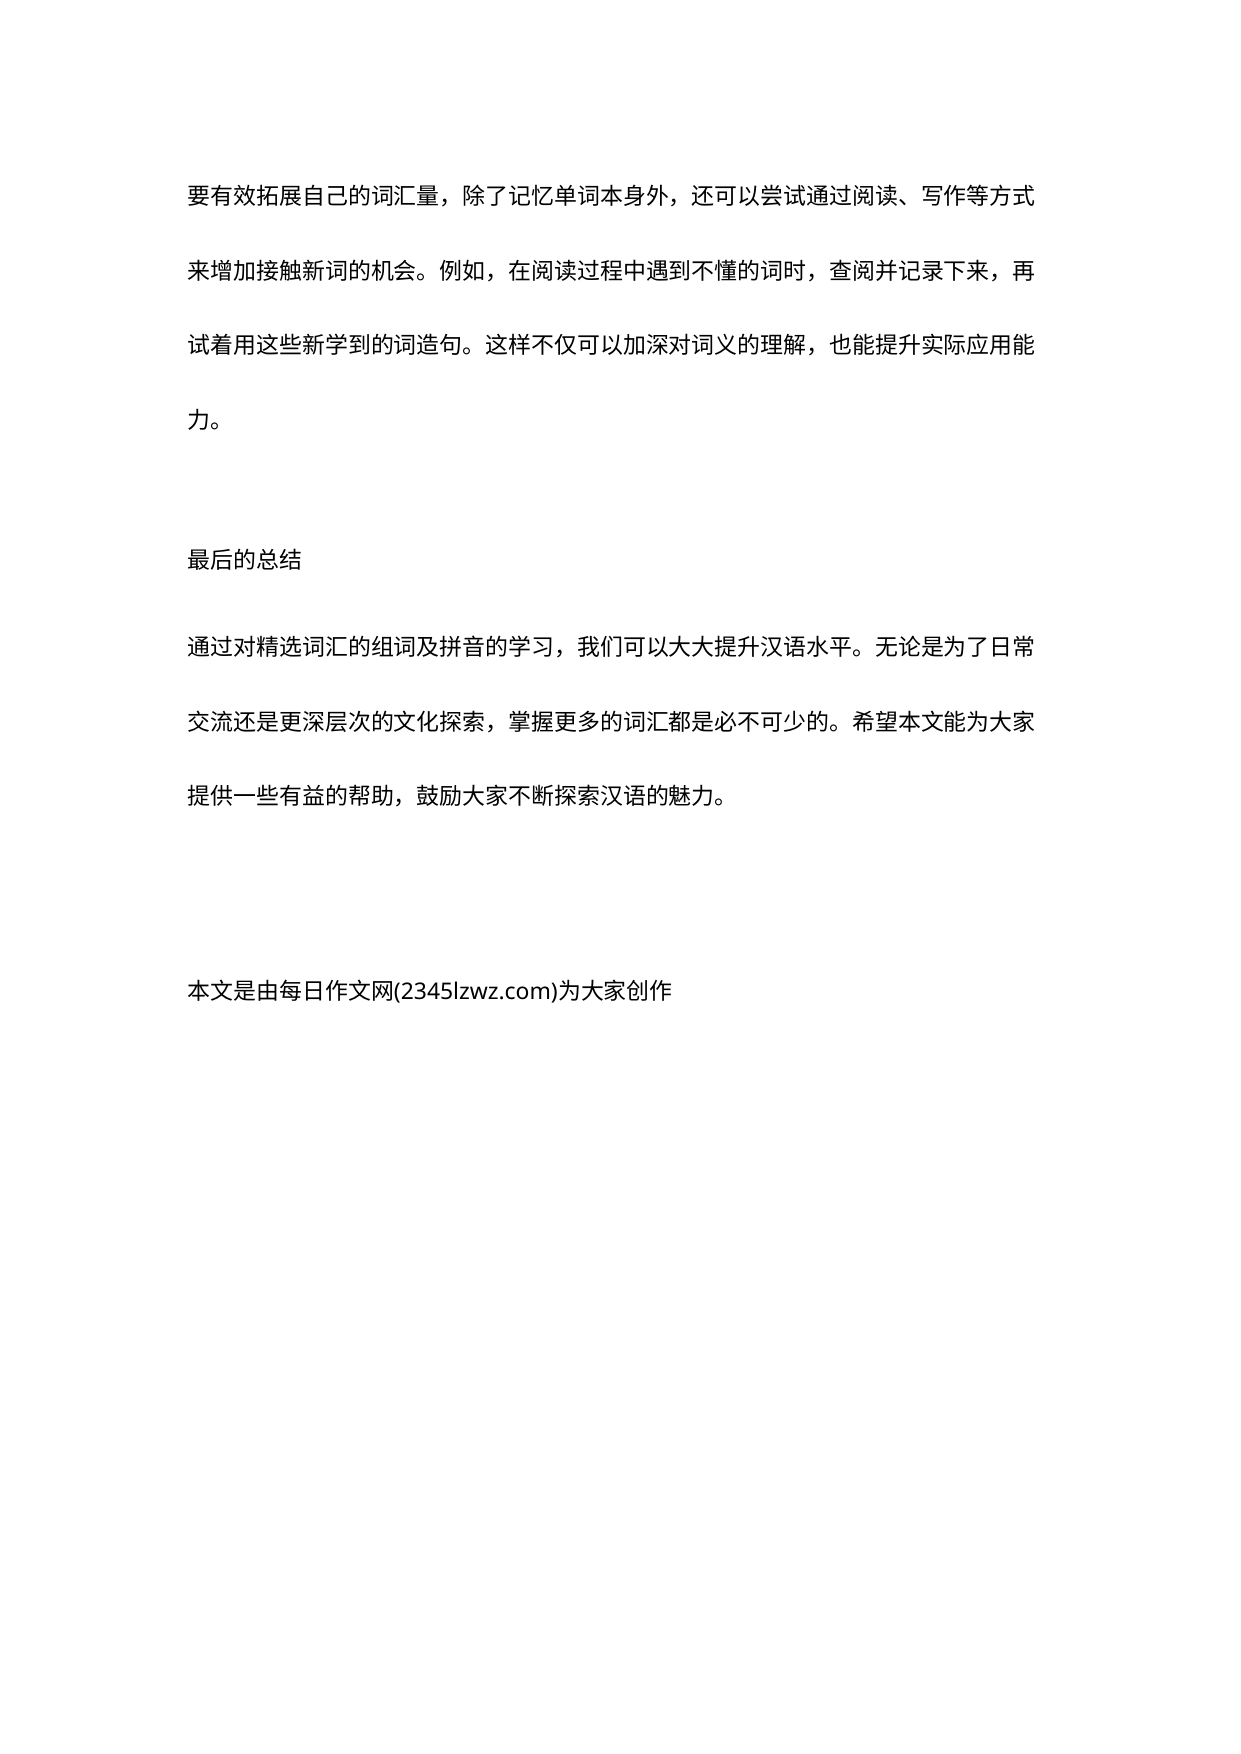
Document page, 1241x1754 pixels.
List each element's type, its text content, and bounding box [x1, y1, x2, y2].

text 本文是由每日作文网(2345lzwz.com)为大家创作 [187, 957, 1053, 1022]
text 要有效拓展自己的词汇量，除了记忆单词本身外，还可以尝试通过阅读、写作等方式来增加接触新词的机会。例如，在阅读过程中遇到不懂的词时，查阅并记录下来，再试着用这些新学到的词造句。这样不仅可以加深对词义的理解，也能提升实际应用能力。 [187, 162, 1053, 451]
text 通过对精选词汇的组词及拼音的学习，我们可以大大提升汉语水平。无论是为了日常交流还是更深层次的文化探索，掌握更多的词汇都是必不可少的。希望本文能为大家提供一些有益的帮助，鼓励大家不断探索汉语的魅力。 [187, 613, 1053, 827]
text 最后的总结 [187, 526, 1053, 591]
